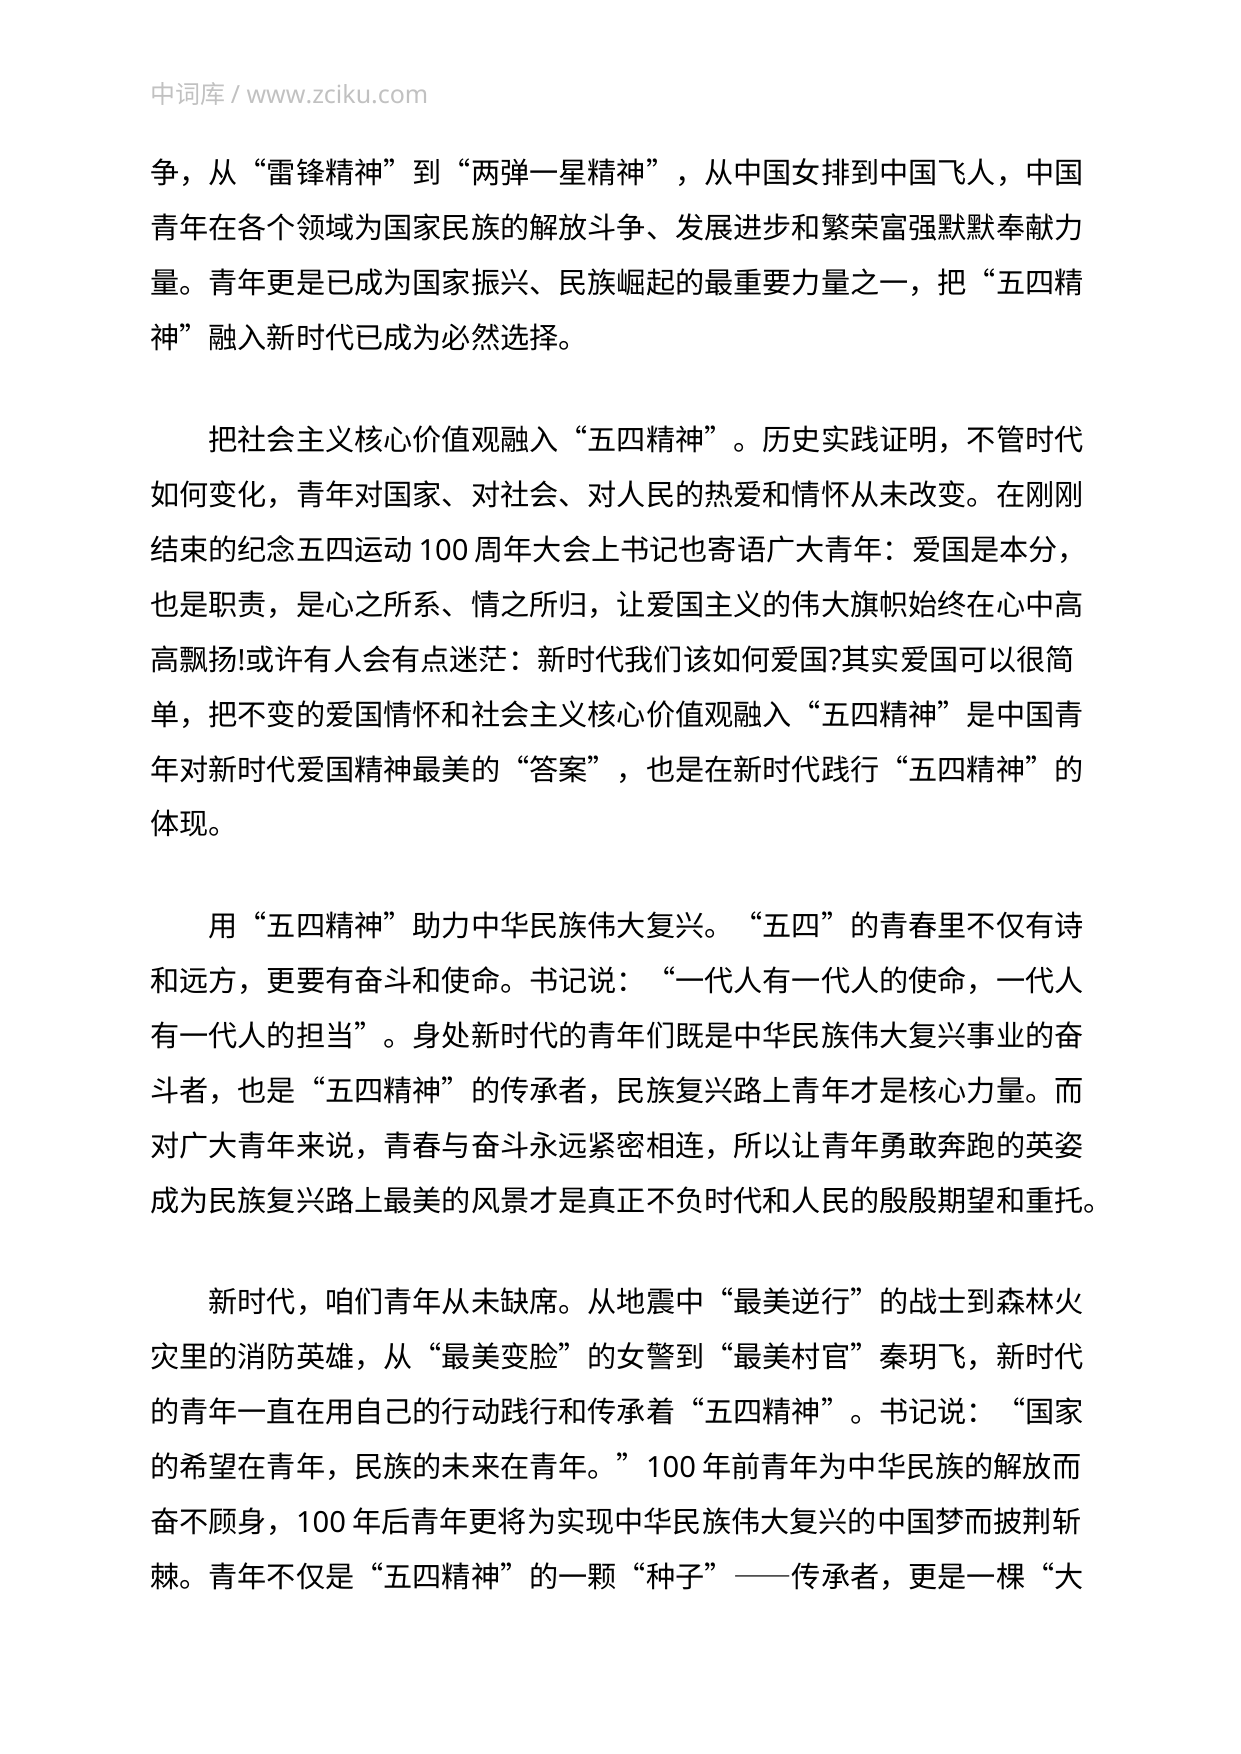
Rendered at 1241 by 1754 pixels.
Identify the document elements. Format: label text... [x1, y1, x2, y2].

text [150, 150, 1090, 357]
text 用“五四精神”助力中华民族伟大复兴。“五四”的青春里不仅有诗和远方，更要有奋斗和使命。书记说：“一代人有一代人的使命，一代人有一代人的担当”。身处新时代的青年们既是中华民族伟大复兴事业的奋斗者，也是“五四精神”的传承者，民族复兴路上青年才是核心力量。而对广大青年来说，青春与奋斗永远紧密相连，所以让青年勇敢奔跑的英姿成为民族复兴路上最美的风景才是真正不负时代和人民的殷殷期望和重托。 [150, 903, 1090, 1219]
text 把社会主义核心价值观融入“五四精神”。历史实践证明，不管时代如何变化，青年对国家、对社会、对人民的热爱和情怀从未改变。在刚刚结束的纪念五四运动100周年大会上书记也寄语广大青年：爱国是本分，也是职责，是心之所系、情之所归，让爱国主义的伟大旗帜始终在心中高高飘扬!或许有人会有点迷茫：新时代我们该如何爱国?其实爱国可以很简单，把不变的爱国情怀和社会主义核心价值观融入“五四精神”是中国青年对新时代爱国精神最美的“答案”，也是在新时代践行“五四精神”的体现。 [150, 416, 1090, 843]
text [150, 1279, 1090, 1596]
